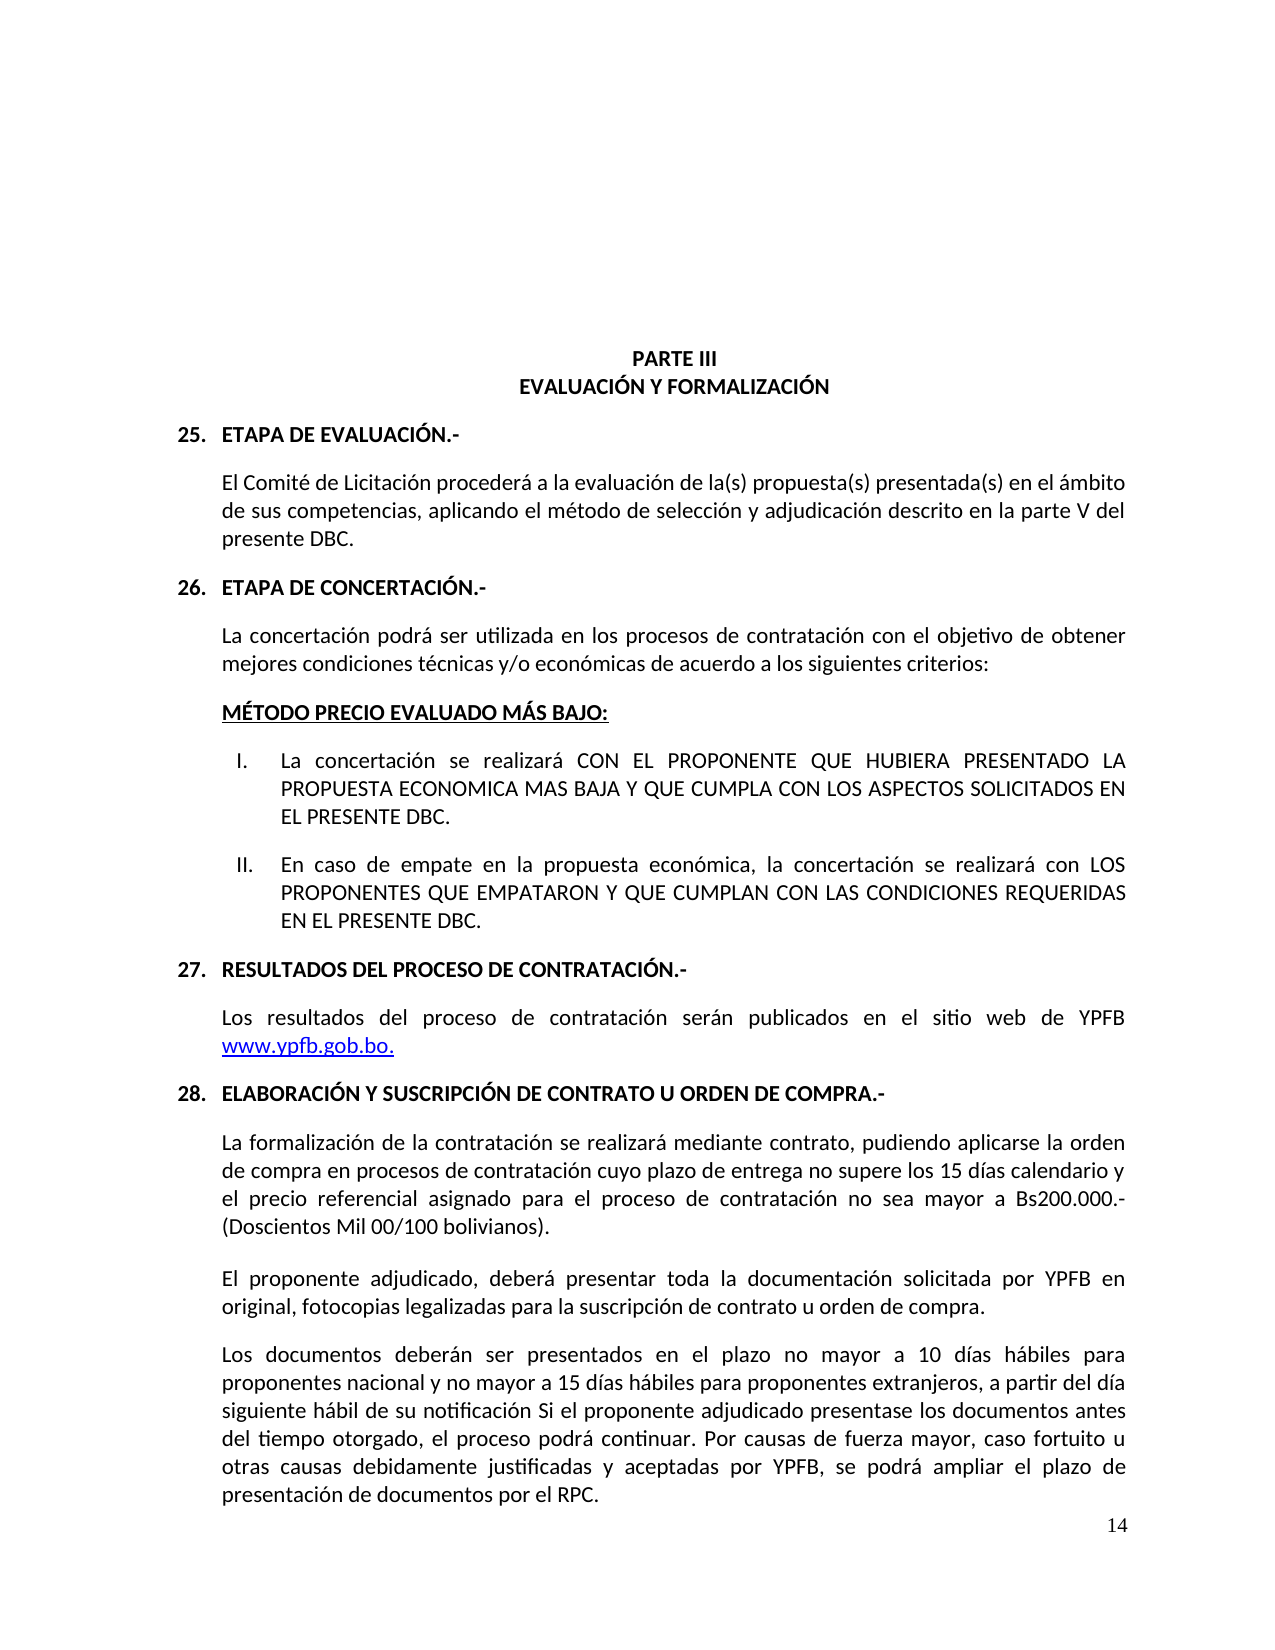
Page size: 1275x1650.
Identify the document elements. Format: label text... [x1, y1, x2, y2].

list ETAPA DE EVALUACIÓN.- [177, 420, 1127, 448]
list RESULTADOS DEL PROCESO DE CONTRATACIÓN.- [177, 955, 1127, 983]
list La concertación se realizará CON EL PROPONENTE QUE HUBIERA PRESENTADO LA PROPUESTA ECONOMICA MAS BAJA Y QUE CUMPLA CON LOS ASPECTOS SOLICITADOS EN EL PRESENTE DBC. [236, 746, 1127, 830]
text PARTE III [222, 344, 1127, 372]
text Los resultados del proceso de contratación serán publicados en el sitio web de YPFB www.ypfb.gob.bo. [222, 1003, 1127, 1059]
list ELABORACIÓN Y SUSCRIPCIÓN DE CONTRATO U ORDEN DE COMPRA.- [177, 1079, 1127, 1107]
text La concertación podrá ser utilizada en los procesos de contratación con el objetivo de obtener mejores condiciones técnicas y/o económicas de acuerdo a los siguientes criterios: [222, 621, 1127, 677]
list En caso de empate en la propuesta económica, la concertación se realizará con LOS PROPONENTES QUE EMPATARON Y QUE CUMPLAN CON LAS CONDICIONES REQUERIDAS EN EL PRESENTE DBC. [236, 850, 1127, 934]
text Los documentos deberán ser presentados en el plazo no mayor a 10 días hábiles para proponentes nacional y no mayor a 15 días hábiles para proponentes extranjeros, a partir del día siguiente hábil de su notificación Si el proponente adjudicado presentase los documentos antes del tiempo otorgado, el proceso podrá continuar. Por causas de fuerza mayor, caso fortuito u otras causas debidamente justificadas y aceptadas por YPFB, se podrá ampliar el plazo de presentación de documentos por el RPC. [222, 1340, 1127, 1508]
list MÉTODO PRECIO EVALUADO MÁS BAJO: [222, 698, 1127, 726]
text EVALUACIÓN Y FORMALIZACIÓN [222, 372, 1127, 400]
text El proponente adjudicado, deberá presentar toda la documentación solicitada por YPFB en original, fotocopias legalizadas para la suscripción de contrato u orden de compra. [222, 1264, 1127, 1320]
text El Comité de Licitación procederá a la evaluación de la(s) propuesta(s) presentada(s) en el ámbito de sus competencias, aplicando el método de selección y adjudicación descrito en la parte V del presente DBC. [222, 468, 1127, 553]
list ETAPA DE CONCERTACIÓN.- [177, 573, 1127, 601]
text La formalización de la contratación se realizará mediante contrato, pudiendo aplicarse la orden de compra en procesos de contratación cuyo plazo de entrega no supere los 15 días calendario y el precio referencial asignado para el proceso de contratación no sea mayor a Bs200.000.- (Doscientos Mil 00/100 bolivianos). [222, 1128, 1127, 1240]
